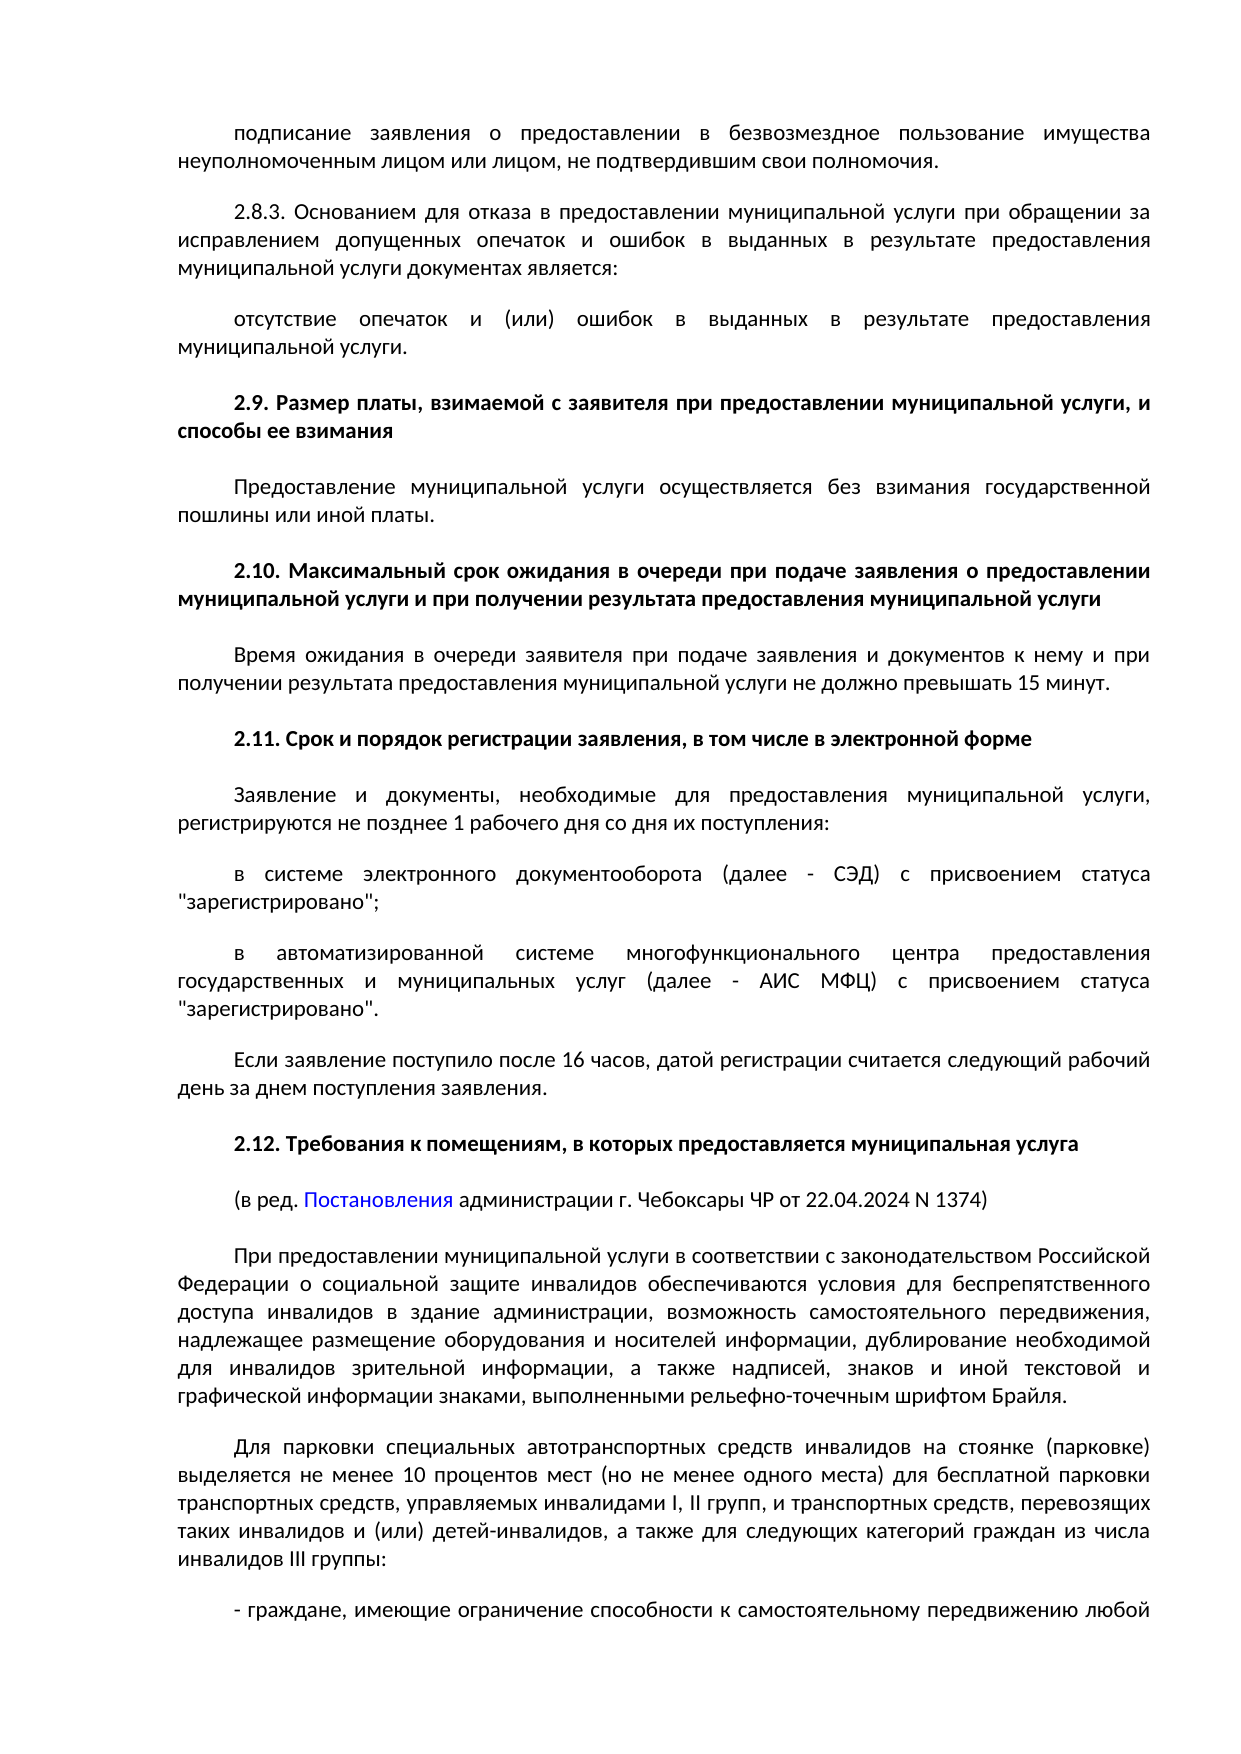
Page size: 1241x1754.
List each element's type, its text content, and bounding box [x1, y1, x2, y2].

text При предоставлении муниципальной услуги в соответствии с законодательством Российской Федерации о социальной защите инвалидов обеспечиваются условия для беспрепятственного доступа инвалидов в здание администрации, возможность самостоятельного передвижения, надлежащее размещение оборудования и носителей информации, дублирование необходимой для инвалидов зрительной информации, а также надписей, знаков и иной текстовой и графической информации знаками, выполненными рельефно-точечным шрифтом Брайля. [177, 1241, 1152, 1409]
text Время ожидания в очереди заявителя при подаче заявления и документов к нему и при получении результата предоставления муниципальной услуги не должно превышать 15 минут. [177, 640, 1152, 696]
text 2.8.3. Основанием для отказа в предоставлении муниципальной услуги при обращении за исправлением допущенных опечаток и ошибок в выданных в результате предоставления муниципальной услуги документах является: [177, 197, 1152, 281]
text Предоставление муниципальной услуги осуществляется без взимания государственной пошлины или иной платы. [177, 472, 1152, 528]
title 2.10. Максимальный срок ожидания в очереди при подаче заявления о предоставлении муниципальной услуги и при получении результата предоставления муниципальной услуги [177, 556, 1152, 612]
title 2.12. Требования к помещениям, в которых предоставляется муниципальная услуга [177, 1129, 1152, 1157]
text Если заявление поступило после 16 часов, датой регистрации считается следующий рабочий день за днем поступления заявления. [177, 1045, 1152, 1101]
text Заявление и документы, необходимые для предоставления муниципальной услуги, регистрируются не позднее 1 рабочего дня со дня их поступления: [177, 780, 1152, 836]
title 2.9. Размер платы, взимаемой с заявителя при предоставлении муниципальной услуги, и способы ее взимания [177, 388, 1152, 444]
text в автоматизированной системе многофункционального центра предоставления государственных и муниципальных услуг (далее - АИС МФЦ) с присвоением статуса "зарегистрировано". [177, 938, 1152, 1022]
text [177, 1596, 1152, 1623]
text отсутствие опечаток и (или) ошибок в выданных в результате предоставления муниципальной услуги. [177, 304, 1152, 360]
text (в ред. Постановления администрации г. Чебоксары ЧР от 22.04.2024 N 1374) [177, 1185, 1152, 1213]
text в системе электронного документооборота (далее - СЭД) с присвоением статуса "зарегистрировано"; [177, 859, 1152, 915]
text Для парковки специальных автотранспортных средств инвалидов на стоянке (парковке) выделяется не менее 10 процентов мест (но не менее одного места) для бесплатной парковки транспортных средств, управляемых инвалидами I, II групп, и транспортных средств, перевозящих таких инвалидов и (или) детей-инвалидов, а также для следующих категорий граждан из числа инвалидов III группы: [177, 1432, 1152, 1573]
title 2.11. Срок и порядок регистрации заявления, в том числе в электронной форме [177, 724, 1152, 752]
text подписание заявления о предоставлении в безвозмездное пользование имущества неуполномоченным лицом или лицом, не подтвердившим свои полномочия. [177, 118, 1152, 174]
